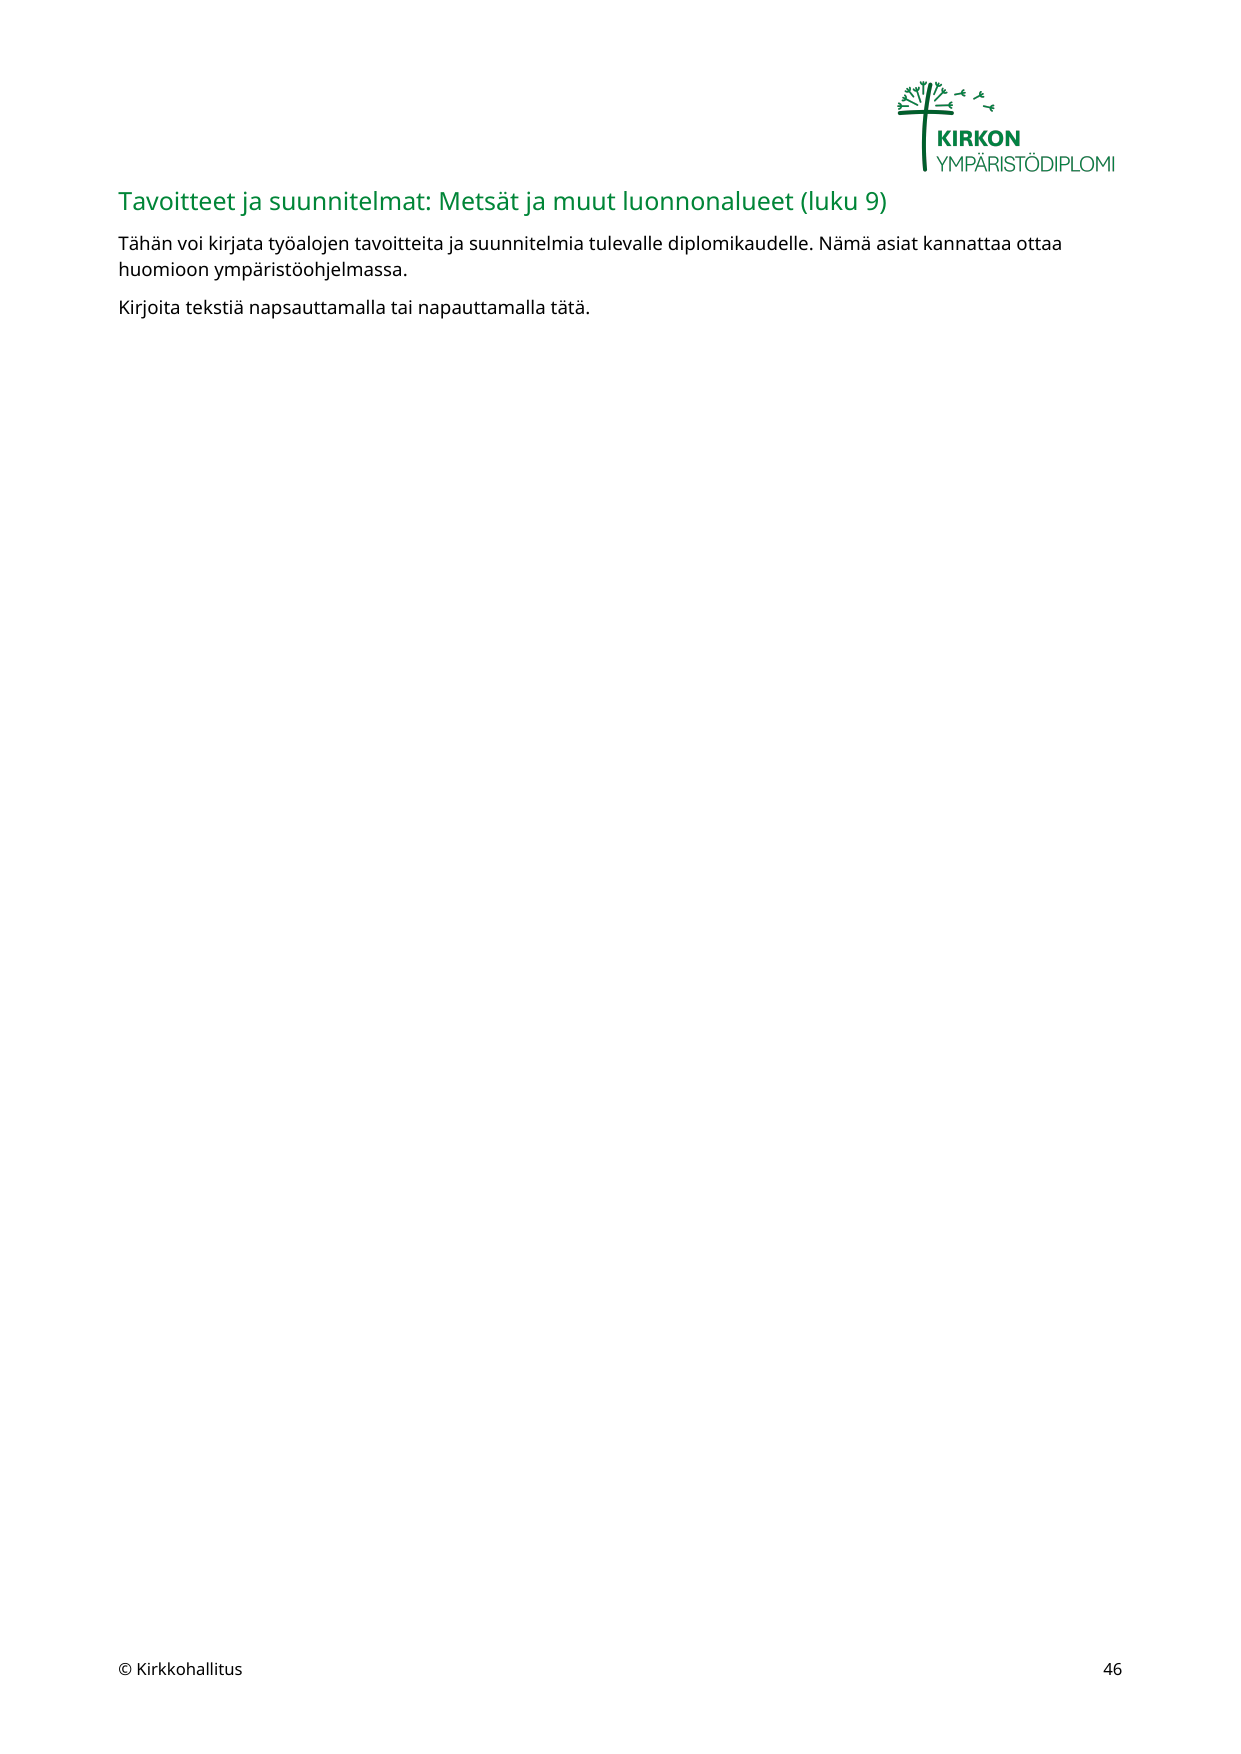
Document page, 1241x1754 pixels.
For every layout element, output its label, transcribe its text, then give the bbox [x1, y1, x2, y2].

picture [889, 73, 1123, 180]
subtitle Tavoitteet ja suunnitelmat: Metsät ja muut luonnonalueet (luku 9) [118, 184, 1122, 218]
text Tähän voi kirjata työalojen tavoitteita ja suunnitelmia tulevalle diplomikaudelle. Nämä asiat kannattaa ottaa huomioon ympäristöohjelmassa. [118, 230, 1122, 281]
